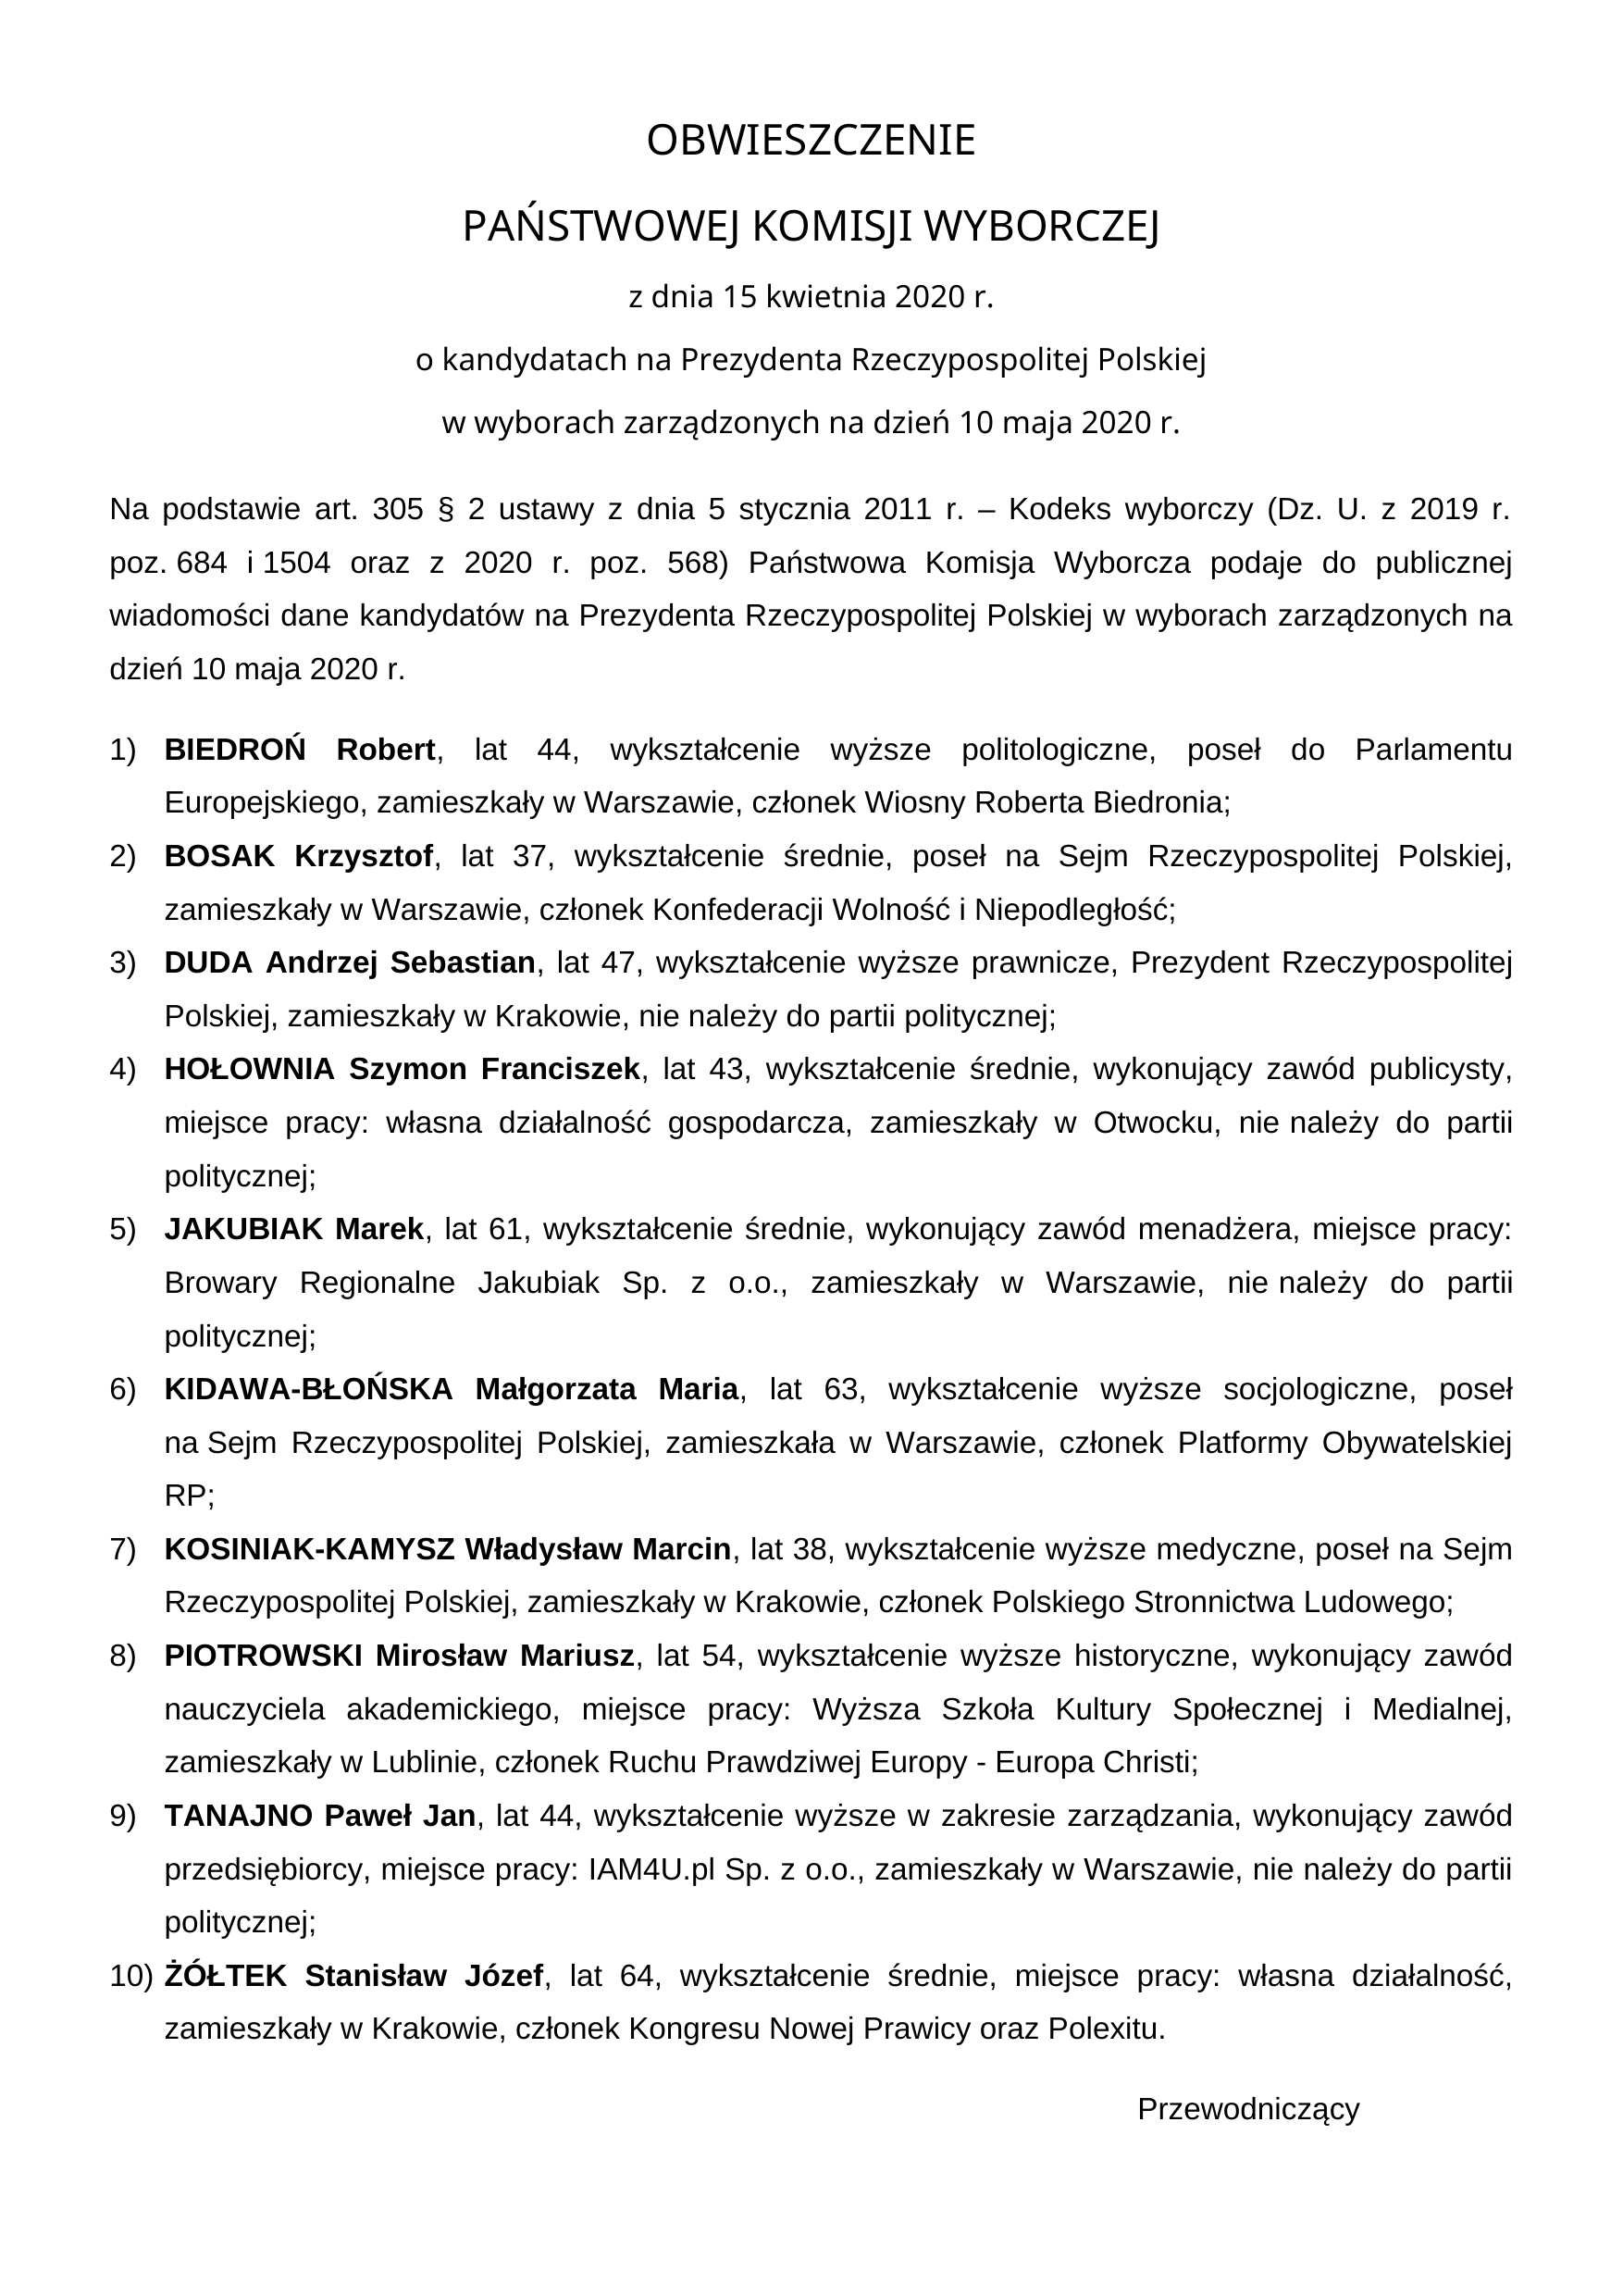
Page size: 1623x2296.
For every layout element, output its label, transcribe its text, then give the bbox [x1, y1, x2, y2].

text Przewodniczący [109, 2091, 1514, 2127]
list KIDAWA-BŁOŃSKA Małgorzata Maria, lat 63, wykształcenie wyższe socjologiczne, poseł na Sejm Rzeczypospolitej Polskiej, zamieszkała w Warszawie, członek Platformy Obywatelskiej RP; [109, 1371, 1514, 1513]
text o kandydatach na Prezydenta Rzeczypospolitej Polskiej w wyborach zarządzonych na dzień 10 maja 2020 r. [109, 338, 1514, 442]
text Na podstawie art. 305 § 2 ustawy z dnia 5 stycznia 2011 r. – Kodeks wyborczy (Dz. U. z 2019 r. poz. 684 i 1504 oraz z 2020 r. poz. 568) Państwowa Komisja Wyborcza podaje do publicznej wiadomości dane kandydatów na Prezydenta Rzeczypospolitej Polskiej w wyborach zarządzonych na dzień 10 maja 2020 r. [109, 490, 1514, 687]
list DUDA Andrzej Sebastian, lat 47, wykształcenie wyższe prawnicze, Prezydent Rzeczypospolitej Polskiej, zamieszkały w Krakowie, nie należy do partii politycznej; [109, 944, 1514, 1033]
list ŻÓŁTEK Stanisław Józef, lat 64, wykształcenie średnie, miejsce pracy: własna działalność, zamieszkały w Krakowie, członek Kongresu Nowej Prawicy oraz Polexitu. [109, 1957, 1514, 2046]
list PIOTROWSKI Mirosław Mariusz, lat 54, wykształcenie wyższe historyczne, wykonujący zawód nauczyciela akademickiego, miejsce pracy: Wyższa Szkoła Kultury Społecznej i Medialnej, zamieszkały w Lublinie, członek Ruchu Prawdziwej Europy - Europa Christi; [109, 1637, 1514, 1780]
list KOSINIAK-KAMYSZ Władysław Marcin, lat 38, wykształcenie wyższe medyczne, poseł na Sejm Rzeczypospolitej Polskiej, zamieszkały w Krakowie, członek Polskiego Stronnictwa Ludowego; [109, 1531, 1514, 1620]
list BOSAK Krzysztof, lat 37, wykształcenie średnie, poseł na Sejm Rzeczypospolitej Polskiej, zamieszkały w Warszawie, członek Konfederacji Wolność i Niepodległość; [109, 838, 1514, 926]
list HOŁOWNIA Szymon Franciszek, lat 43, wykształcenie średnie, wykonujący zawód publicysty, miejsce pracy: własna działalność gospodarcza, zamieszkały w Otwocku, nie należy do partii politycznej; [109, 1051, 1514, 1193]
list TANAJNO Paweł Jan, lat 44, wykształcenie wyższe w zakresie zarządzania, wykonujący zawód przedsiębiorcy, miejsce pracy: IAM4U.pl Sp. z o.o., zamieszkały w Warszawie, nie należy do partii politycznej; [109, 1797, 1514, 1940]
text Obwieszczenie Państwowej Komisji Wyborczej z dnia 15 kwietnia 2020 r. [109, 109, 1514, 316]
list JAKUBIAK Marek, lat 61, wykształcenie średnie, wykonujący zawód menadżera, miejsce pracy: Browary Regionalne Jakubiak Sp. z o.o., zamieszkały w Warszawie, nie należy do partii politycznej; [109, 1210, 1514, 1353]
list BIEDROŃ Robert, lat 44, wykształcenie wyższe politologiczne, poseł do Parlamentu Europejskiego, zamieszkały w Warszawie, członek Wiosny Roberta Biedronia; [109, 731, 1514, 820]
